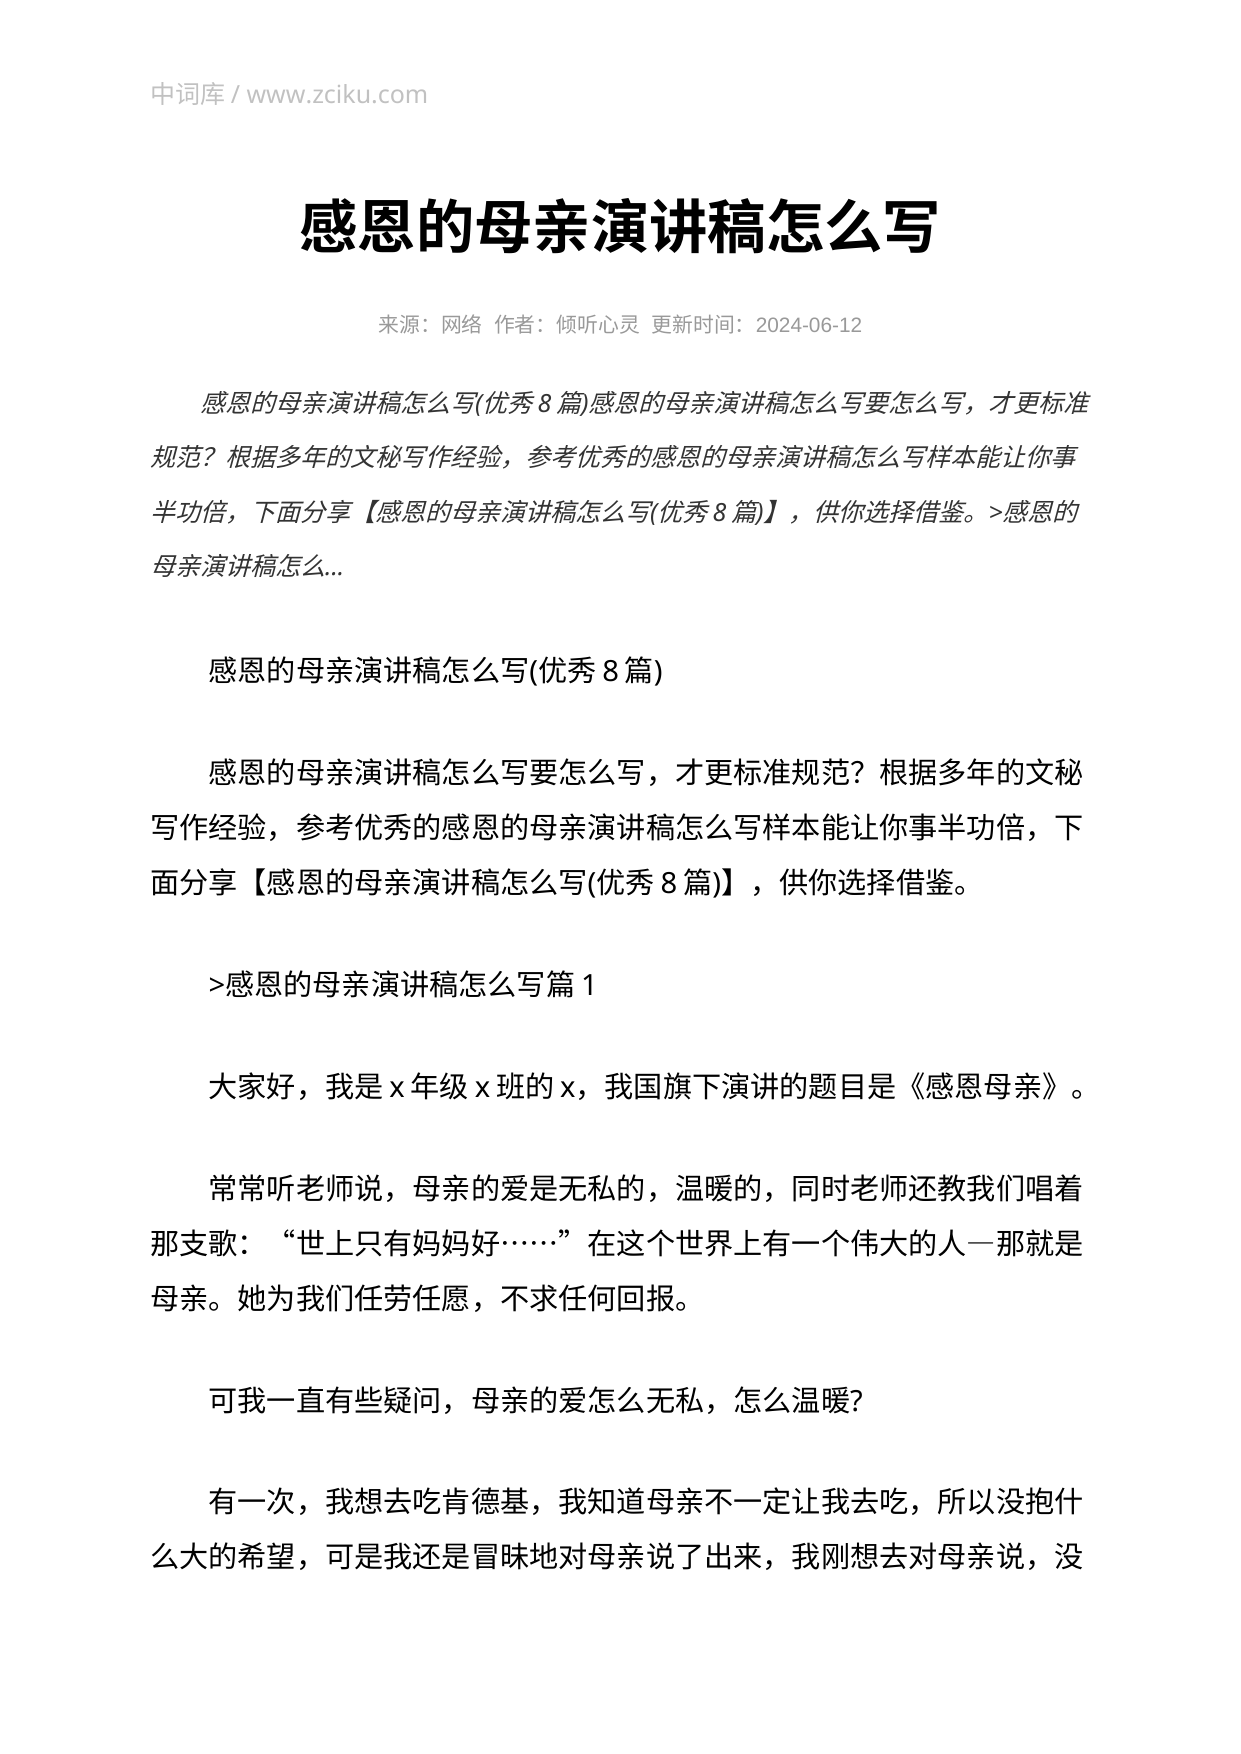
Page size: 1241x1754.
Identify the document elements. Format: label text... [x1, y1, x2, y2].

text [150, 1479, 1090, 1576]
subtitle 感恩的母亲演讲稿怎么写 [150, 181, 1090, 266]
text 大家好，我是x年级x班的x，我国旗下演讲的题目是《感恩母亲》。 [150, 1063, 1090, 1106]
text 可我一直有些疑问，母亲的爱怎么无私，怎么温暖? [150, 1377, 1090, 1419]
text 感恩的母亲演讲稿怎么写要怎么写，才更标准规范？根据多年的文秘写作经验，参考优秀的感恩的母亲演讲稿怎么写样本能让你事半功倍，下面分享【感恩的母亲演讲稿怎么写(优秀8篇)】，供你选择借鉴。 [150, 750, 1090, 902]
text 感恩的母亲演讲稿怎么写(优秀8篇) [150, 648, 1090, 690]
text >感恩的母亲演讲稿怎么写篇1 [150, 962, 1090, 1004]
text 常常听老师说，母亲的爱是无私的，温暖的，同时老师还教我们唱着那支歌：“世上只有妈妈好……”在这个世界上有一个伟大的人—那就是母亲。她为我们任劳任愿，不求任何回报。 [150, 1166, 1090, 1318]
text 来源：网络 作者：倾听心灵 更新时间：2024-06-12 [150, 313, 1090, 337]
text 感恩的母亲演讲稿怎么写(优秀8篇)感恩的母亲演讲稿怎么写要怎么写，才更标准规范？根据多年的文秘写作经验，参考优秀的感恩的母亲演讲稿怎么写样本能让你事半功倍，下面分享【感恩的母亲演讲稿怎么写(优秀8篇)】，供你选择借鉴。>感恩的母亲演讲稿怎么... [150, 383, 1090, 583]
